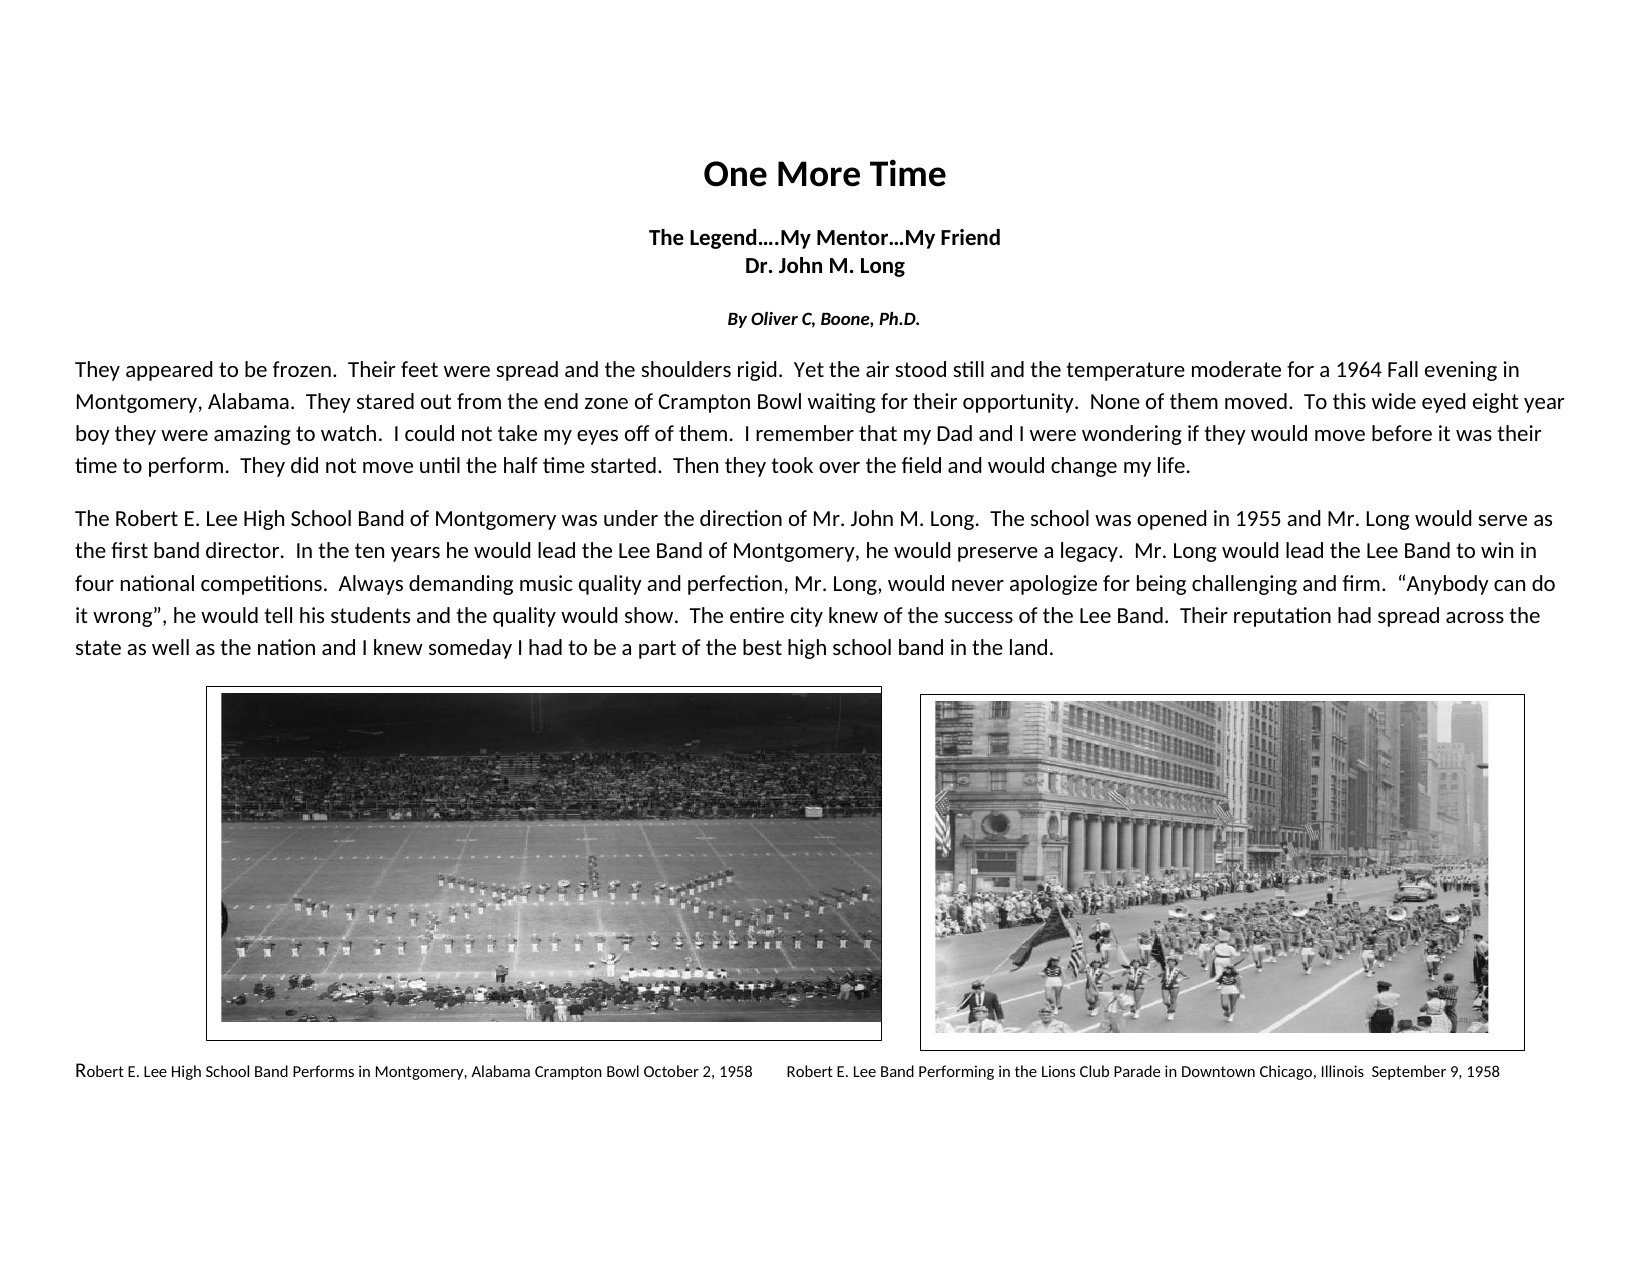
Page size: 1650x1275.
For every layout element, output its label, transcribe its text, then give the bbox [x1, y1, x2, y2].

picture [935, 701, 1489, 1033]
text Dr. John M. Long [75, 252, 1575, 279]
text The Legend….My Mentor…My Friend [75, 223, 1575, 252]
text They appeared to be frozen. Their feet were spread and the shoulders rigid. Yet the air stood still and the temperature moderate for a 1964 Fall evening in Montgomery, Alabama. They stared out from the end zone of Crampton Bowl waiting for their opportunity. None of them moved. To this wide eyed eight year boy they were amazing to watch. I could not take my eyes off of them. I remember that my Dad and I were wondering if they would move before it was their time to perform. They did not move until the half time started. Then they took over the field and would change my life. [75, 355, 1575, 479]
text One More Time [75, 150, 1575, 196]
text The Robert E. Lee High School Band of Montgomery was under the direction of Mr. John M. Long. The school was opened in 1955 and Mr. Long would serve as the first band director. In the ten years he would lead the Lee Band of Montgomery, he would preserve a legacy. Mr. Long would lead the Lee Band to win in four national competitions. Always demanding music quality and perfection, Mr. Long, would never apologize for being challenging and firm. “Anybody can do it wrong”, he would tell his students and the quality would show. The entire city knew of the success of the Lee Band. Their reputation had spread across the state as well as the nation and I knew someday I had to be a part of the best high school band in the land. [75, 504, 1575, 661]
text By Oliver C, Boone, Ph.D. [75, 308, 1575, 331]
text Robert E. Lee High School Band Performs in Montgomery, Alabama Crampton Bowl October 2, 1958 Robert E. Lee Band Performing in the Lions Club Parade in Downtown Chicago, Illinois September 9, 1958 [75, 1057, 1575, 1083]
picture [221, 693, 882, 1022]
